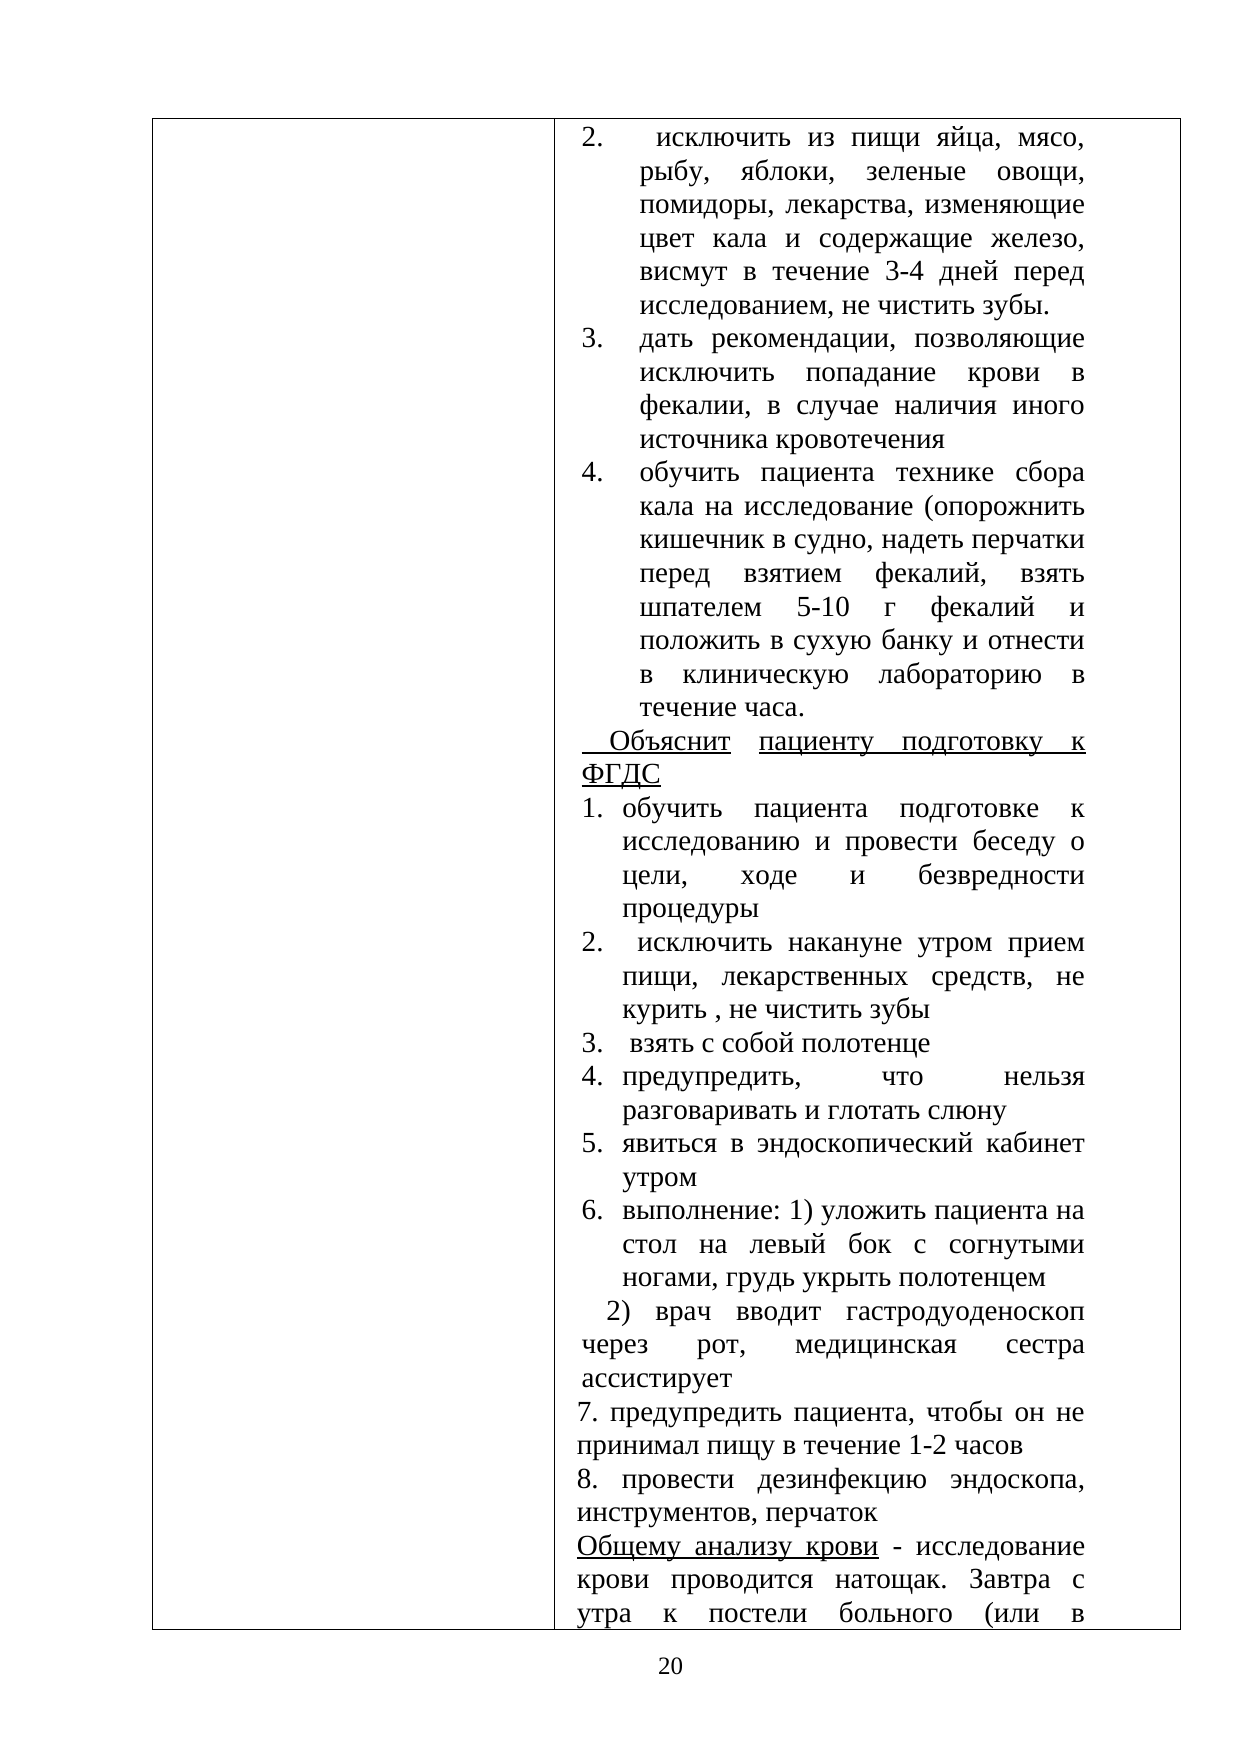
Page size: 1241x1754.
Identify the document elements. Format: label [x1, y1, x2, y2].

table_cell [555, 119, 1180, 1628]
table_cell [153, 119, 554, 1628]
